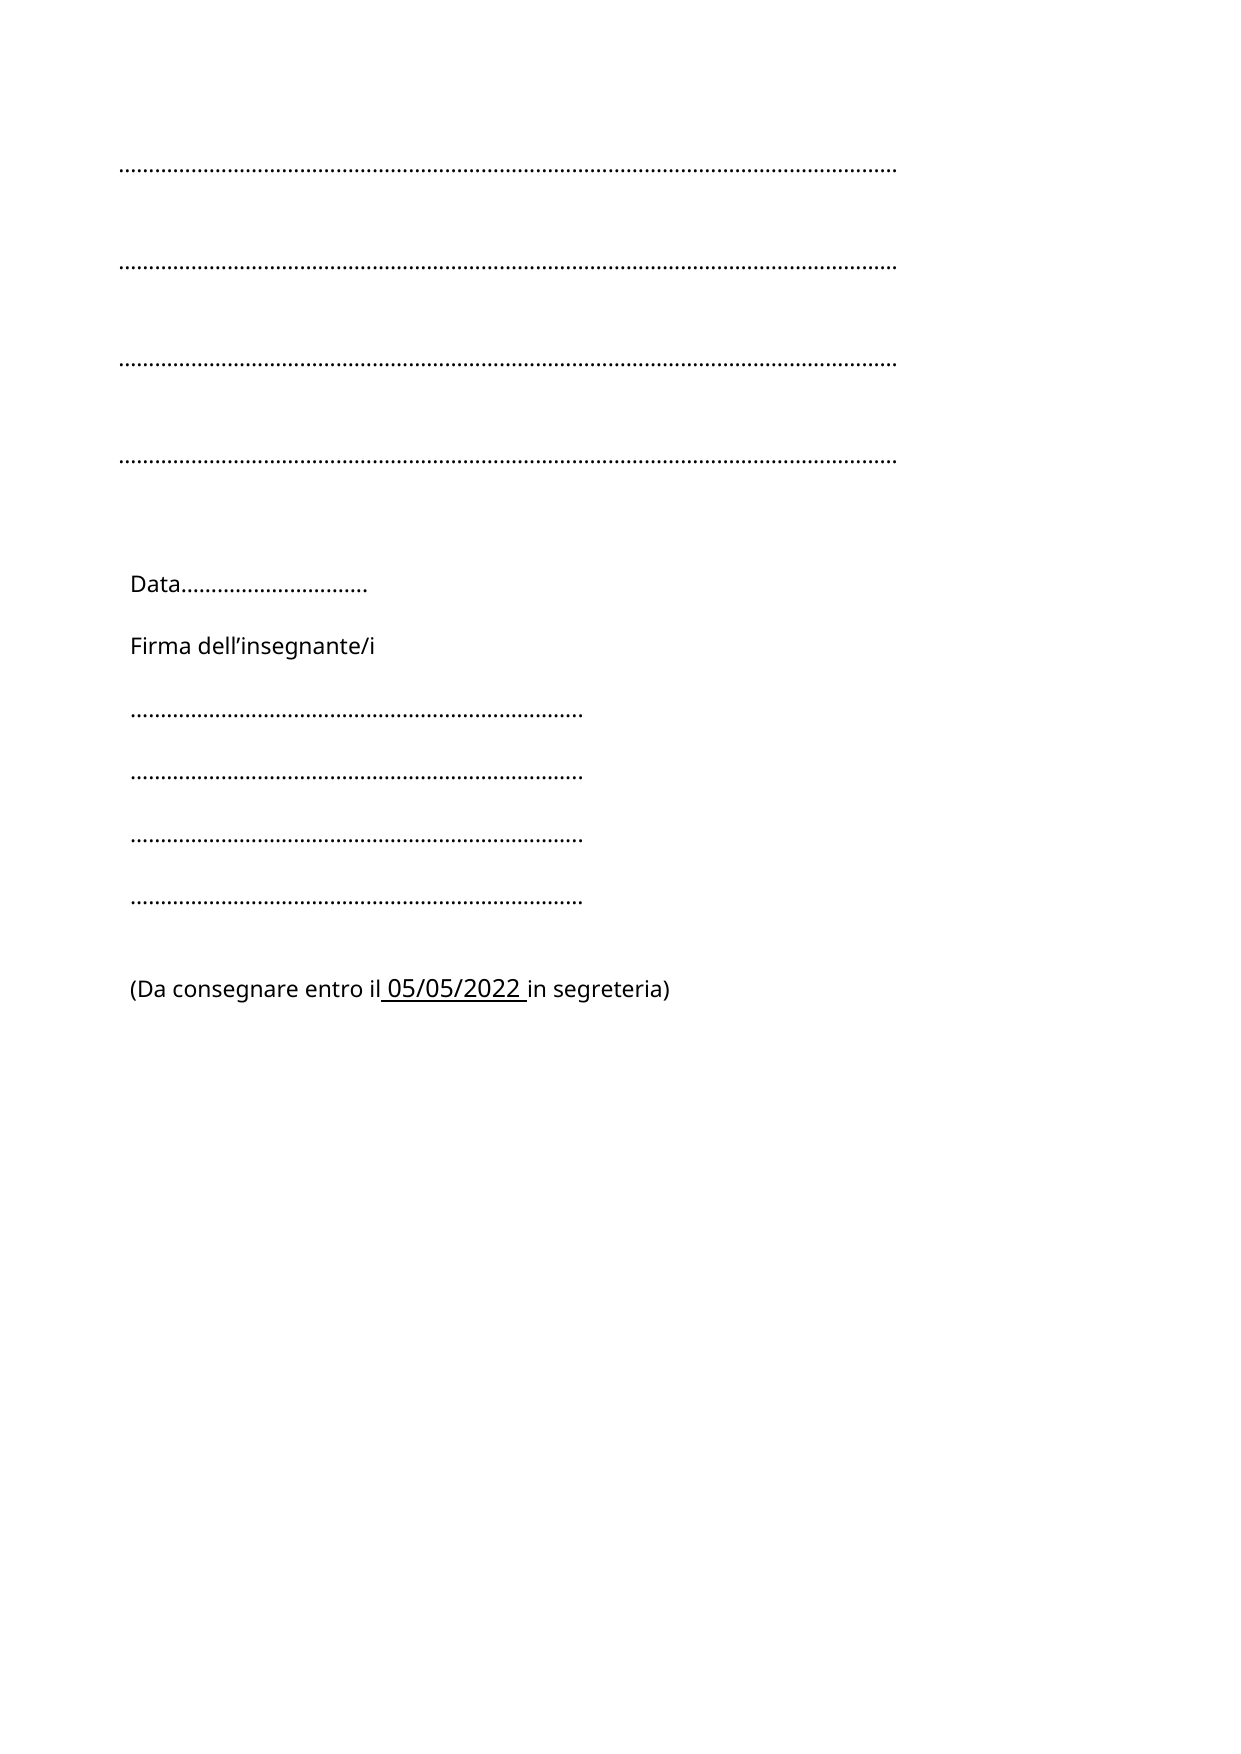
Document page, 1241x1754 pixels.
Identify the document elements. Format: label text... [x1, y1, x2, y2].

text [118, 148, 1122, 179]
text …………………………………………………….………….. [130, 693, 1122, 724]
text Firma dell’insegnante/i [130, 630, 1122, 661]
text …………………………………………………….………….. [130, 755, 1122, 786]
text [118, 245, 1122, 276]
text (Da consegnare entro il 05/05/2022 in segreteria) [130, 971, 1122, 1005]
text ………………………………………………………………… [130, 880, 1122, 911]
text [118, 439, 1122, 470]
text …………………………………………………….………….. [130, 818, 1122, 849]
text Data…………………………. [130, 568, 1122, 599]
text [118, 342, 1122, 373]
